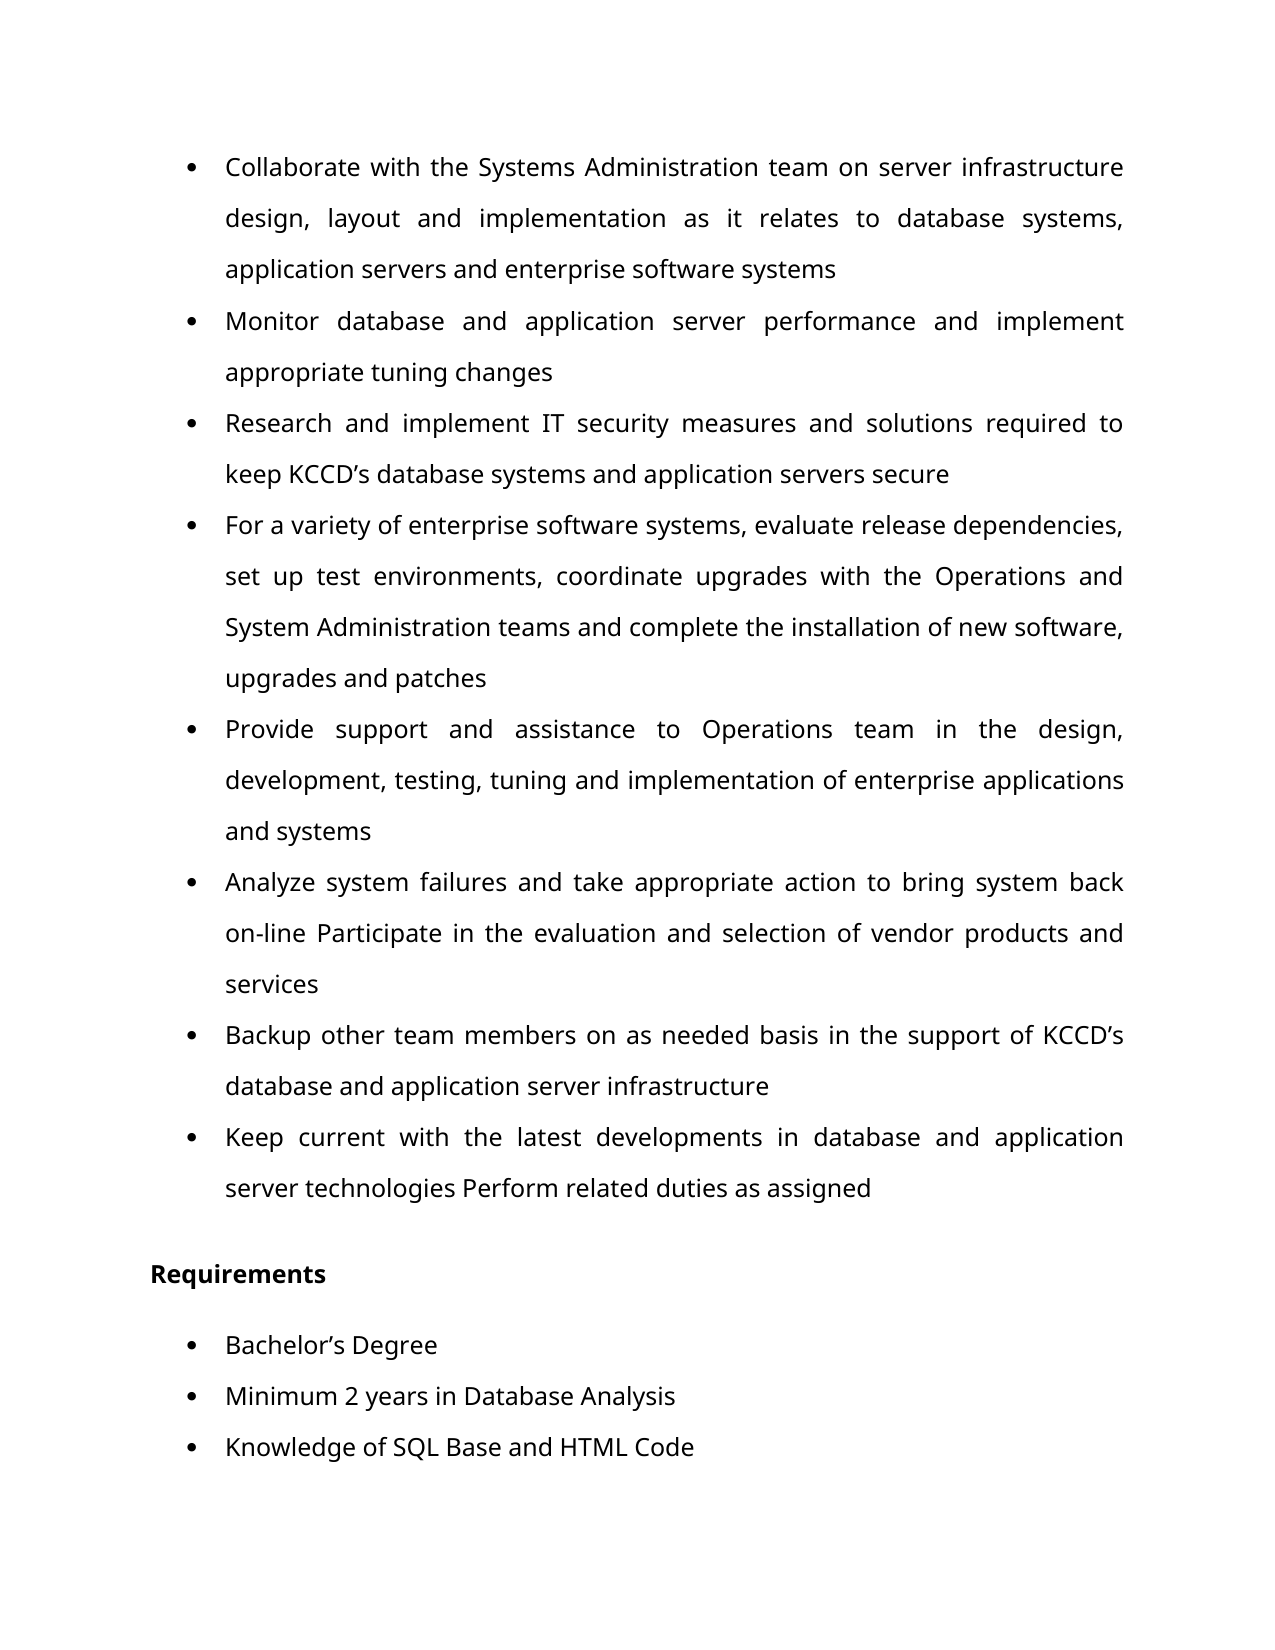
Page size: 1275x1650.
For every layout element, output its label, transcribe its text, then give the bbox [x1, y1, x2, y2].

list Bachelor’s Degree [187, 1328, 1125, 1362]
list Provide support and assistance to Operations team in the design, development, testing, tuning and implementation of enterprise applications and systems [187, 711, 1125, 848]
list Knowledge of SQL Base and HTML Code [187, 1430, 1125, 1464]
text Requirements [150, 1257, 1125, 1291]
list Research and implement IT security measures and solutions required to keep KCCD’s database systems and application servers secure [187, 405, 1125, 490]
list Collaborate with the Systems Administration team on server infrastructure design, layout and implementation as it relates to database systems, application servers and enterprise software systems [187, 150, 1125, 286]
list Minimum 2 years in Database Analysis [187, 1379, 1125, 1413]
list For a variety of enterprise software systems, evaluate release dependencies, set up test environments, coordinate upgrades with the Operations and System Administration teams and complete the installation of new software, upgrades and patches [187, 507, 1125, 694]
list Monitor database and application server performance and implement appropriate tuning changes [187, 303, 1125, 388]
list Backup other team members on as needed basis in the support of KCCD’s database and application server infrastructure [187, 1018, 1125, 1103]
list Analyze system failures and take appropriate action to bring system back on-line Participate in the evaluation and selection of vendor products and services [187, 864, 1125, 1001]
list Keep current with the latest developments in database and application server technologies Perform related duties as assigned [187, 1120, 1125, 1205]
